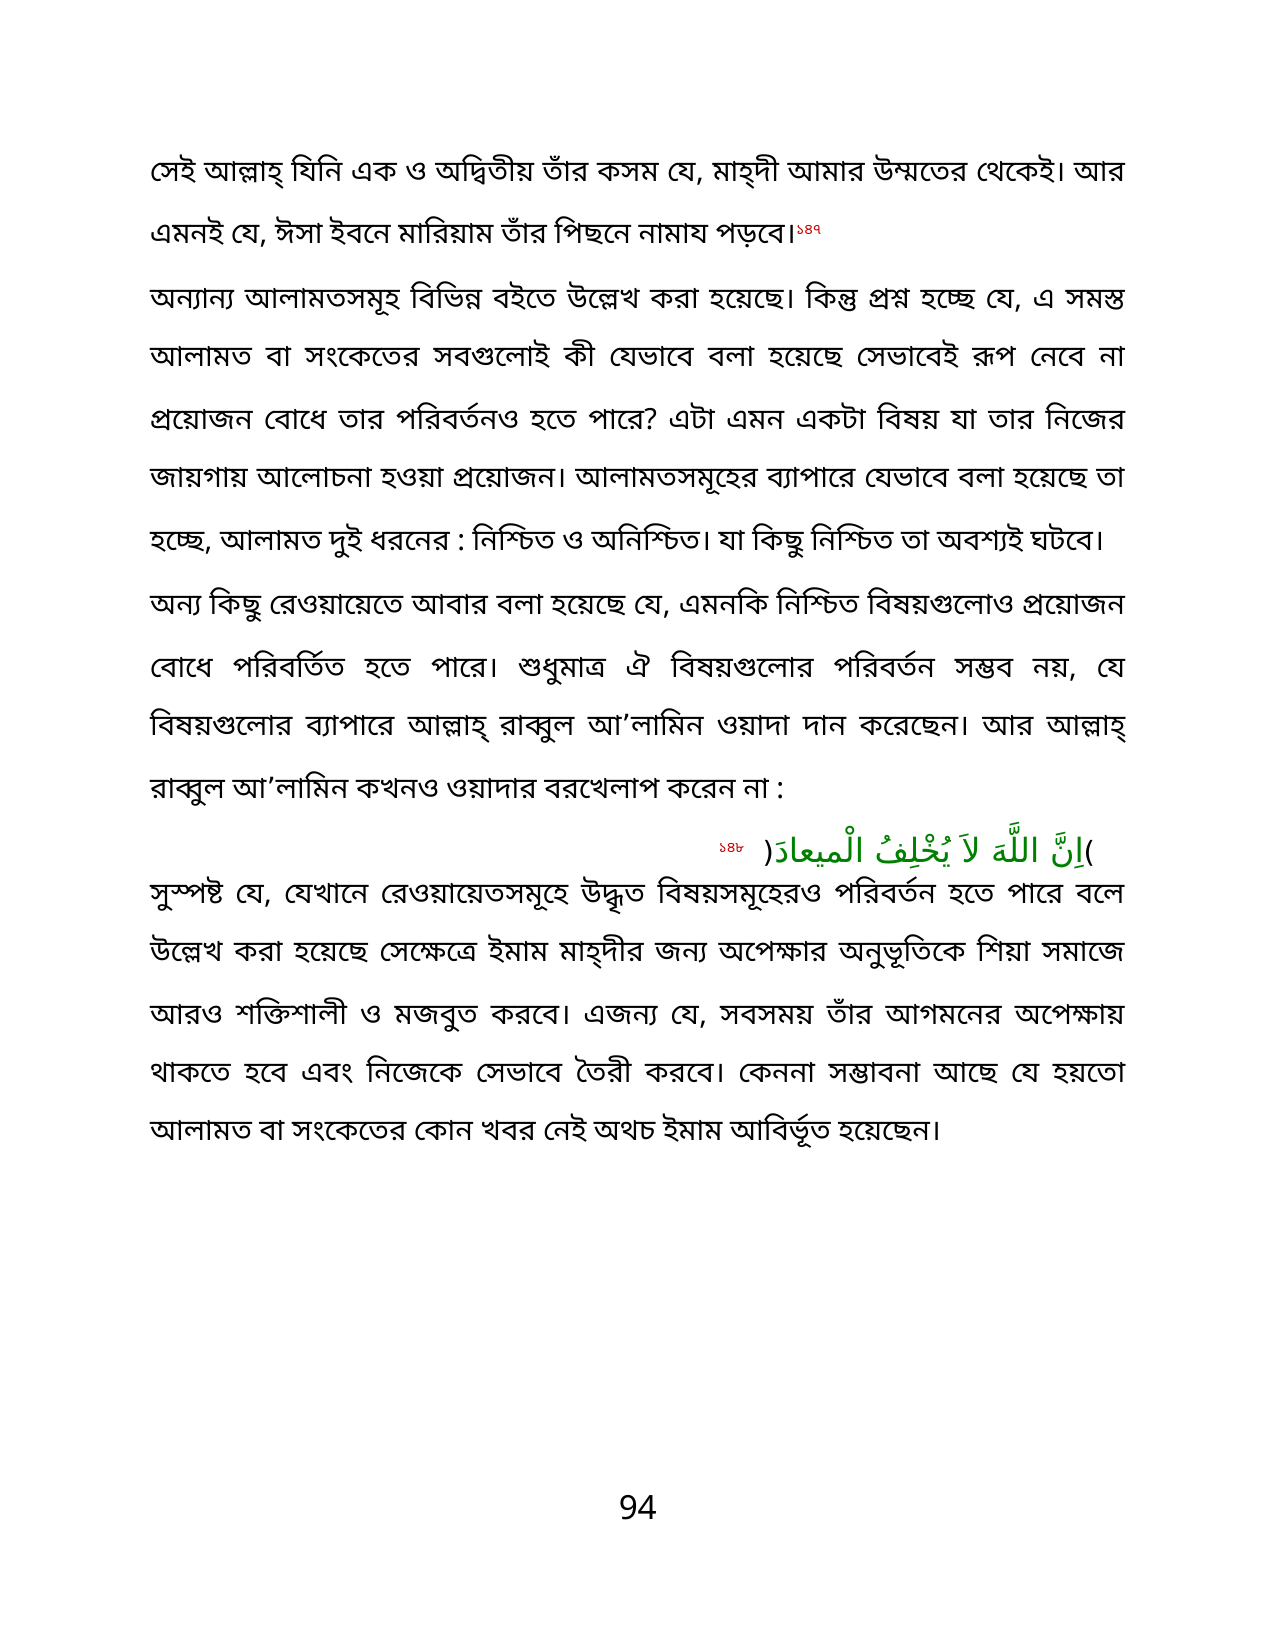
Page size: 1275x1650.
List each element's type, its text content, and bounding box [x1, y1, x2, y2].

text সুস্পষ্ট যে, যেখানে রেওয়ায়েতসমূহে উদ্ধৃত বিষয়সমূহেরও পরিবর্তন হতে পারে বলে উল্লেখ করা হয়েছে সেক্ষেত্রে ইমাম মাহ্দীর জন্য অপেক্ষার অনুভূতিকে শিয়া সমাজে আরও শক্তিশালী ও মজবুত করবে। এজন্য যে, সবসময় তাঁর আগমনের অপেক্ষায় থাকতে হবে এবং নিজেকে সেভাবে তৈরী করবে। কেননা সম্ভাবনা আছে যে হয়তো আলামত বা সংকেতের কোন খবর নেই অথচ ইমাম আবির্ভূত হয়েছেন। [150, 873, 1125, 1152]
text অন্য কিছু রেওয়ায়েতে আবার বলা হয়েছে যে, এমনকি নিশ্চিত বিষয়গুলোও প্রয়োজন বোধে পরিবর্তিত হতে পারে। শুধুমাত্র ঐ বিষয়গুলোর পরিবর্তন সম্ভব নয়, যে বিষয়গুলোর ব্যাপারে আল্লাহ্ রাব্বুল আ’লামিন ওয়াদা দান করেছেন। আর আল্লাহ্ রাব্বুল আ’লামিন কখনও ওয়াদার বরখেলাপ করেন না : [150, 583, 1125, 810]
text )اِنَّ اللَّهَ لاَ يُخْلِفُ الْميعادَ( ১৪৮ [150, 832, 1125, 873]
text অন্যান্য আলামতসমূহ বিভিন্ন বইতে উল্লেখ করা হয়েছে। কিন্তু প্রশ্ন হচ্ছে যে, এ সমস্ত আলামত বা সংকেতের সবগুলোই কী যেভাবে বলা হয়েছে সেভাবেই রূপ নেবে না প্রয়োজন বোধে তার পরিবর্তনও হতে পারে? এটা এমন একটা বিষয় যা তার নিজের জায়গায় আলোচনা হওয়া প্রয়োজন। আলামতসমূহের ব্যাপারে যেভাবে বলা হয়েছে তা হচ্ছে, আলামত দুই ধরনের : নিশ্চিত ও অনিশ্চিত। যা কিছু নিশ্চিত তা অবশ্যই ঘটবে। [150, 277, 1125, 562]
text সেই আল্লাহ্ যিনি এক ও অদ্বিতীয় তাঁর কসম যে, মাহ্দী আমার উম্মতের থেকেই। আর এমনই যে, ঈসা ইবনে মারিয়াম তাঁর পিছনে নামায পড়বে।১৪৭ [150, 150, 1125, 256]
